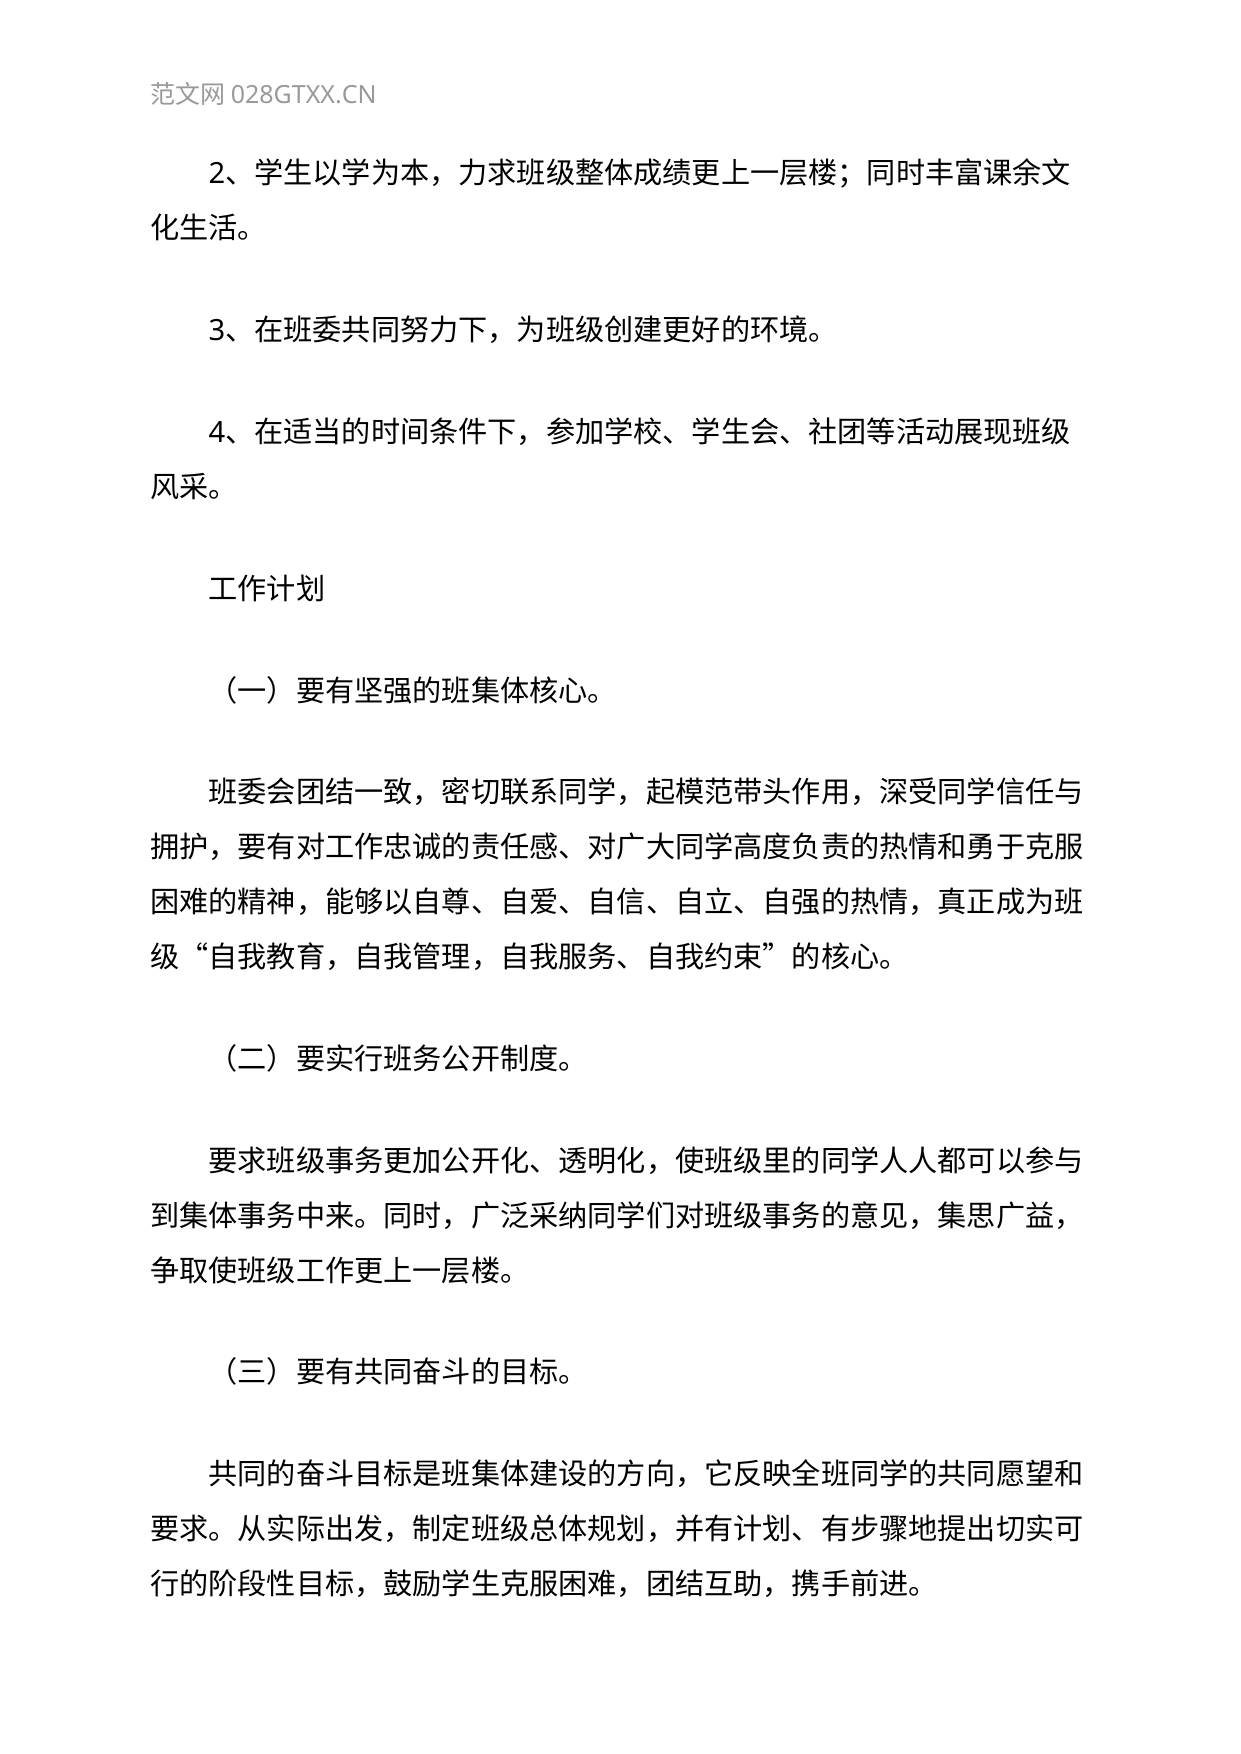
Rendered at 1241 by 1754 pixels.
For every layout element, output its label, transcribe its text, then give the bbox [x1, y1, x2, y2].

text （三）要有共同奋斗的目标。 [150, 1349, 1090, 1391]
text 4、在适当的时间条件下，参加学校、学生会、社团等活动展现班级风采。 [150, 409, 1090, 506]
text （一）要有坚强的班集体核心。 [150, 667, 1090, 709]
text 班委会团结一致，密切联系同学，起模范带头作用，深受同学信任与拥护，要有对工作忠诚的责任感、对广大同学高度负责的热情和勇于克服困难的精神，能够以自尊、自爱、自信、自立、自强的热情，真正成为班级“自我教育，自我管理，自我服务、自我约束”的核心。 [150, 769, 1090, 976]
text 2、学生以学为本，力求班级整体成绩更上一层楼；同时丰富课余文化生活。 [150, 150, 1090, 247]
text 共同的奋斗目标是班集体建设的方向，它反映全班同学的共同愿望和要求。从实际出发，制定班级总体规划，并有计划、有步骤地提出切实可行的阶段性目标，鼓励学生克服困难，团结互助，携手前进。 [150, 1451, 1090, 1603]
text 3、在班委共同努力下，为班级创建更好的环境。 [150, 307, 1090, 349]
text 工作计划 [150, 566, 1090, 608]
text （二）要实行班务公开制度。 [150, 1036, 1090, 1078]
text 要求班级事务更加公开化、透明化，使班级里的同学人人都可以参与到集体事务中来。同时，广泛采纳同学们对班级事务的意见，集思广益，争取使班级工作更上一层楼。 [150, 1137, 1090, 1289]
